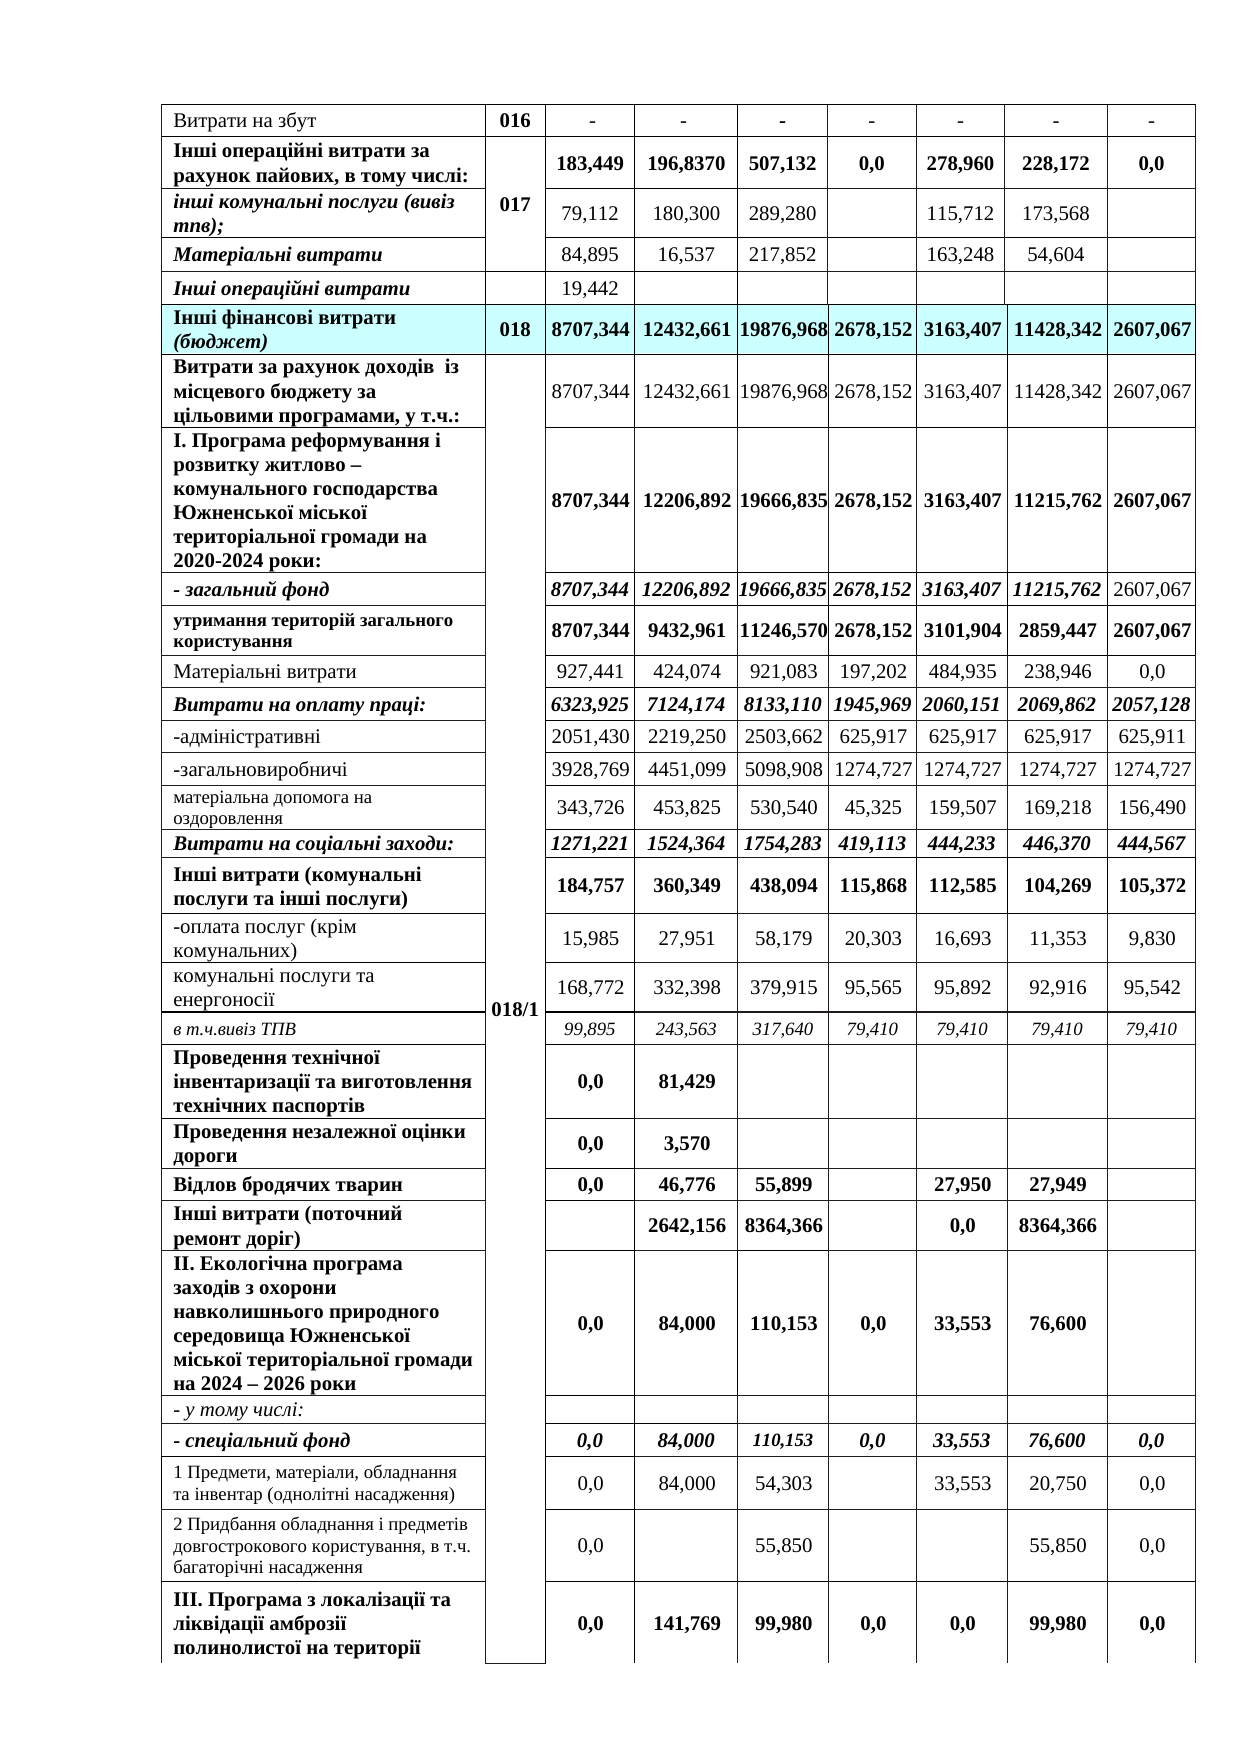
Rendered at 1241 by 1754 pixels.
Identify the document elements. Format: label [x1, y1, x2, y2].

table_cell [486, 137, 545, 271]
table_cell [150, 104, 485, 1664]
table_cell [546, 104, 1213, 1664]
table_cell [486, 105, 545, 136]
table_cell [486, 272, 545, 304]
table_cell [486, 355, 545, 1663]
